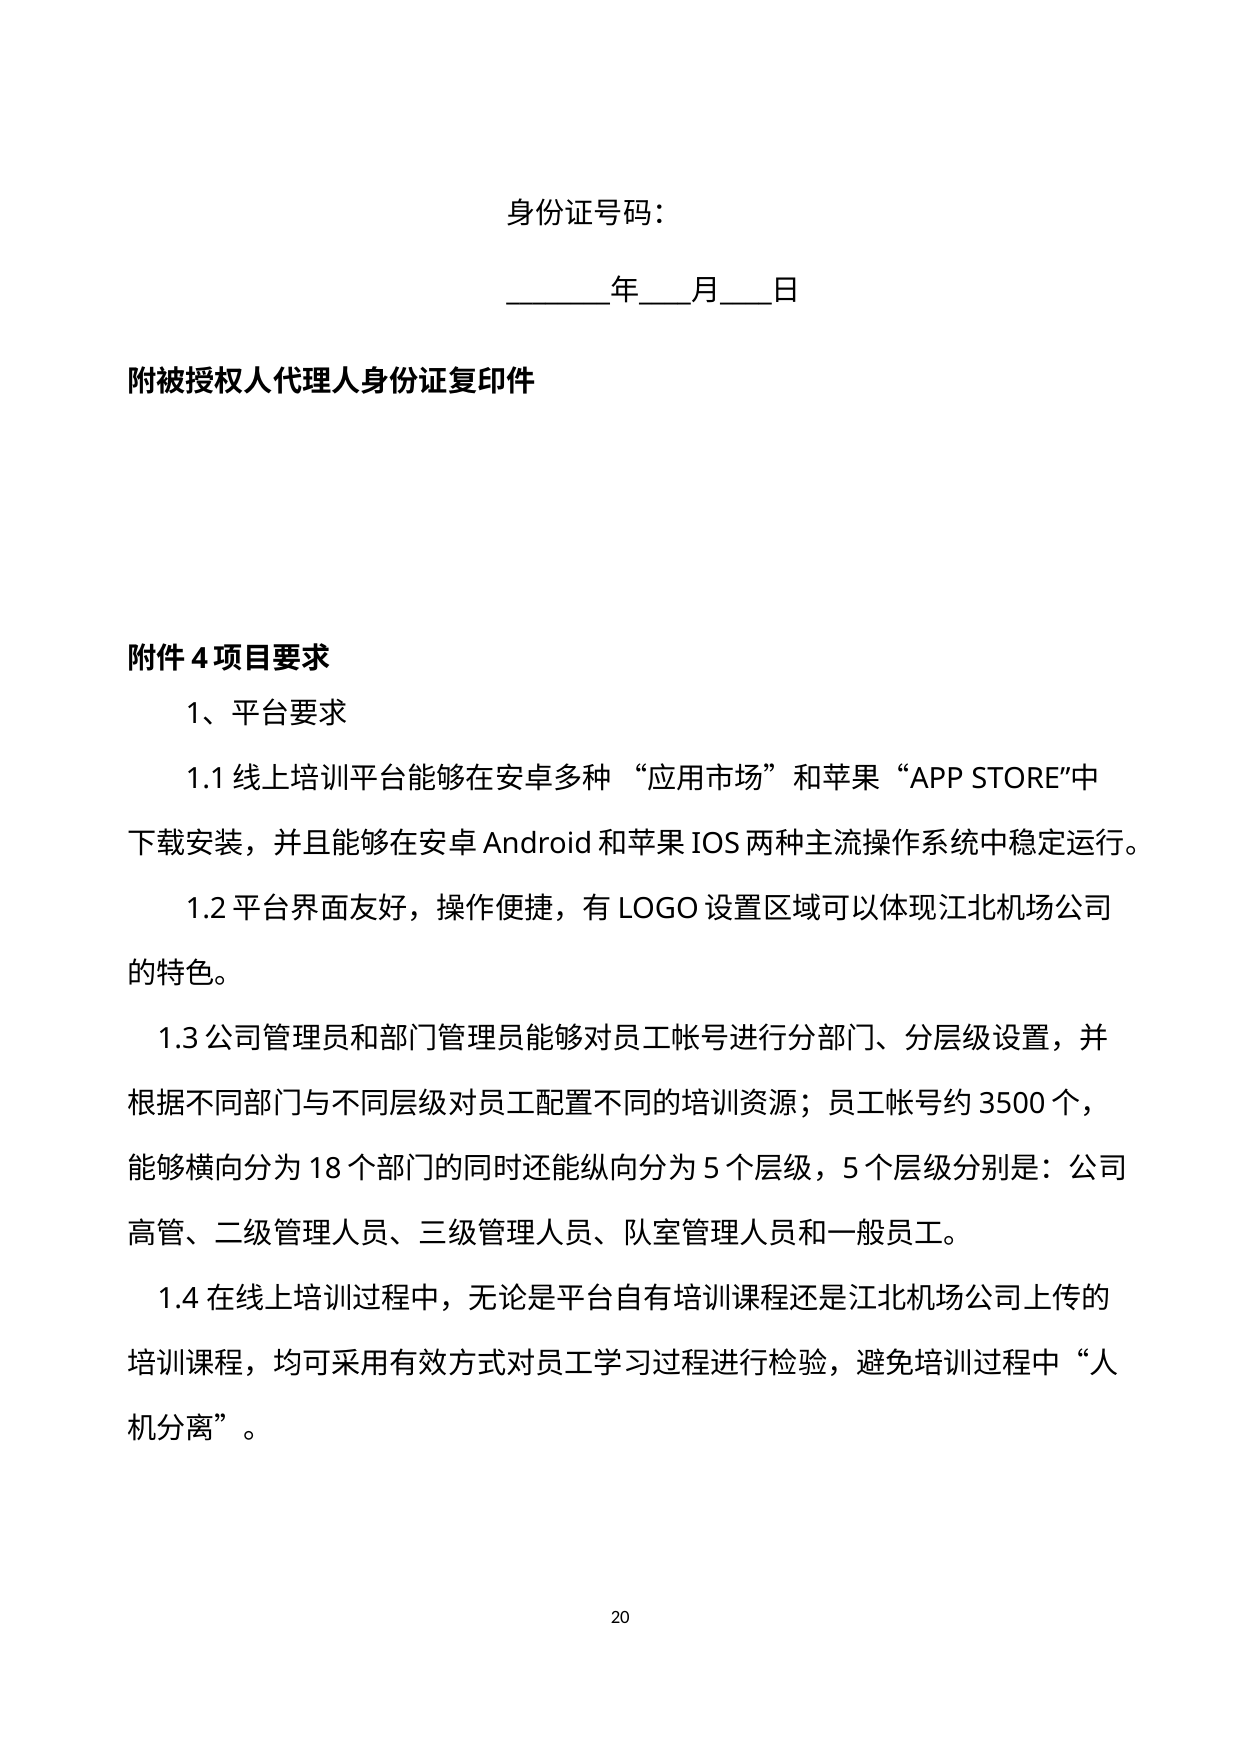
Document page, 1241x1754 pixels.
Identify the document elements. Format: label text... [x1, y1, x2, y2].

text 身份证号码： [127, 178, 1113, 243]
text 1.2平台界面友好，操作便捷，有LOGO设置区域可以体现江北机场公司的特色。 1.3公司管理员和部门管理员能够对员工帐号进行分部门、分层级设置，并根据不同部门与不同层级对员工配置不同的培训资源；员工帐号约3500个，能够横向分为18个部门的同时还能纵向分为5个层级，5个层级分别是：公司高管、二级管理人员、三级管理人员、队室管理人员和一般员工。 1.4 在线上培训过程中，无论是平台自有培训课程还是江北机场公司上传的培训课程，均可采用有效方式对员工学习过程进行检验，避免培训过程中“人机分离”。 [127, 873, 1128, 1458]
text 附件4项目要求 [127, 631, 1113, 678]
text ________年____月____日 [127, 256, 1113, 321]
text 1.1线上培训平台能够在安卓多种 “应用市场”和苹果“APP STORE”中下载安装，并且能够在安卓Android和苹果IOS两种主流操作系统中稳定运行。 [127, 743, 1128, 873]
text 附被授权人代理人身份证复印件 [127, 353, 1113, 401]
text 1、平台要求 [127, 678, 1128, 743]
